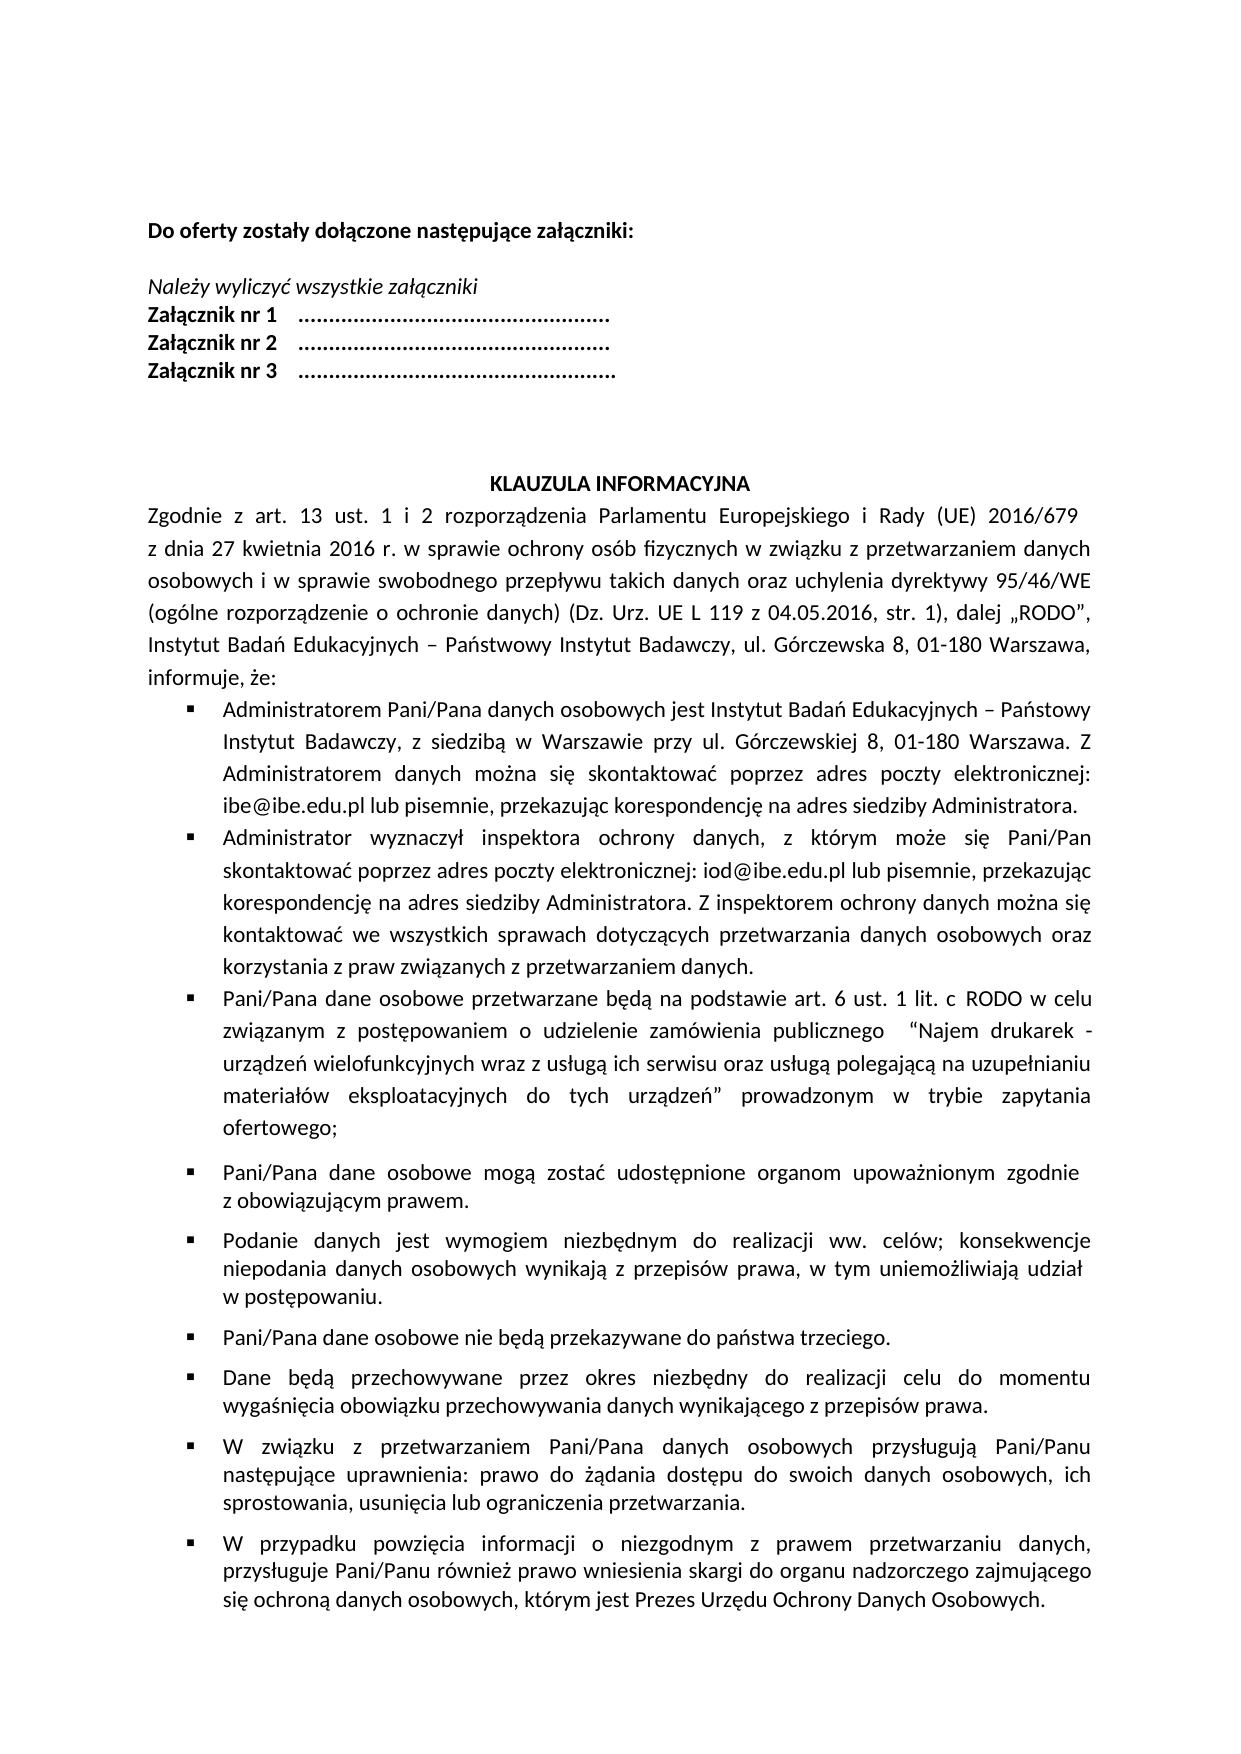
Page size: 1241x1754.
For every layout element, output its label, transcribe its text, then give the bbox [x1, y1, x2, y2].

list Pani/Pana dane osobowe mogą zostać udostępnione organom upoważnionym zgodnie z obowiązującym prawem. [185, 1158, 1093, 1214]
list Pani/Pana dane osobowe nie będą przekazywane do państwa trzeciego. [185, 1323, 1093, 1351]
list Pani/Pana dane osobowe przetwarzane będą na podstawie art. 6 ust. 1 lit. c RODO w celu związanym z postępowaniem o udzielenie zamówienia publicznego “Najem drukarek - urządzeń wielofunkcyjnych wraz z usługą ich serwisu oraz usługą polegającą na uzupełnianiu materiałów eksploatacyjnych do tych urządzeń” prowadzonym w trybie zapytania ofertowego; [185, 984, 1093, 1141]
list Podanie danych jest wymogiem niezbędnym do realizacji ww. celów; konsekwencje niepodania danych osobowych wynikają z przepisów prawa, w tym uniemożliwiają udział w postępowaniu. [185, 1226, 1093, 1311]
list W przypadku powzięcia informacji o niezgodnym z prawem przetwarzaniu danych, przysługuje Pani/Panu również prawo wniesienia skargi do organu nadzorczego zajmującego się ochroną danych osobowych, którym jest Prezes Urzędu Ochrony Danych Osobowych. [185, 1529, 1093, 1613]
text Załącznik nr 2 ................................................... [148, 328, 1093, 356]
text KLAUZULA INFORMACYJNA [148, 469, 1093, 497]
list Dane będą przechowywane przez okres niezbędny do realizacji celu do momentu wygaśnięcia obowiązku przechowywania danych wynikającego z przepisów prawa. [185, 1363, 1093, 1419]
list W związku z przetwarzaniem Pani/Pana danych osobowych przysługują Pani/Panu następujące uprawnienia: prawo do żądania dostępu do swoich danych osobowych, ich sprostowania, usunięcia lub ograniczenia przetwarzania. [185, 1432, 1093, 1516]
list Administrator wyznaczył inspektora ochrony danych, z którym może się Pani/Pan skontaktować poprzez adres poczty elektronicznej: iod@ibe.edu.pl lub pisemnie, przekazując korespondencję na adres siedziby Administratora. Z inspektorem ochrony danych można się kontaktować we wszystkich sprawach dotyczących przetwarzania danych osobowych oraz korzystania z praw związanych z przetwarzaniem danych. [185, 823, 1093, 980]
text Do oferty zostały dołączone następujące załączniki: [148, 216, 1093, 244]
text Zgodnie z art. 13 ust. 1 i 2 rozporządzenia Parlamentu Europejskiego i Rady (UE) 2016/679 z dnia 27 kwietnia 2016 r. w sprawie ochrony osób fizycznych w związku z przetwarzaniem danych osobowych i w sprawie swobodnego przepływu takich danych oraz uchylenia dyrektywy 95/46/WE (ogólne rozporządzenie o ochronie danych) (Dz. Urz. UE L 119 z 04.05.2016, str. 1), dalej „RODO”, Instytut Badań Edukacyjnych – Państwowy Instytut Badawczy, ul. Górczewska 8, 01-180 Warszawa, informuje, że: [148, 502, 1093, 691]
text Załącznik nr 3 .................................................... [148, 356, 1093, 384]
text Załącznik nr 1 ................................................... [148, 300, 1093, 328]
text Należy wyliczyć wszystkie załączniki [148, 272, 1093, 300]
list Administratorem Pani/Pana danych osobowych jest Instytut Badań Edukacyjnych – Państowy Instytut Badawczy, z siedzibą w Warszawie przy ul. Górczewskiej 8, 01-180 Warszawa. Z Administratorem danych można się skontaktować poprzez adres poczty elektronicznej: ibe@ibe.edu.pl lub pisemnie, przekazując korespondencję na adres siedziby Administratora. [185, 695, 1093, 819]
